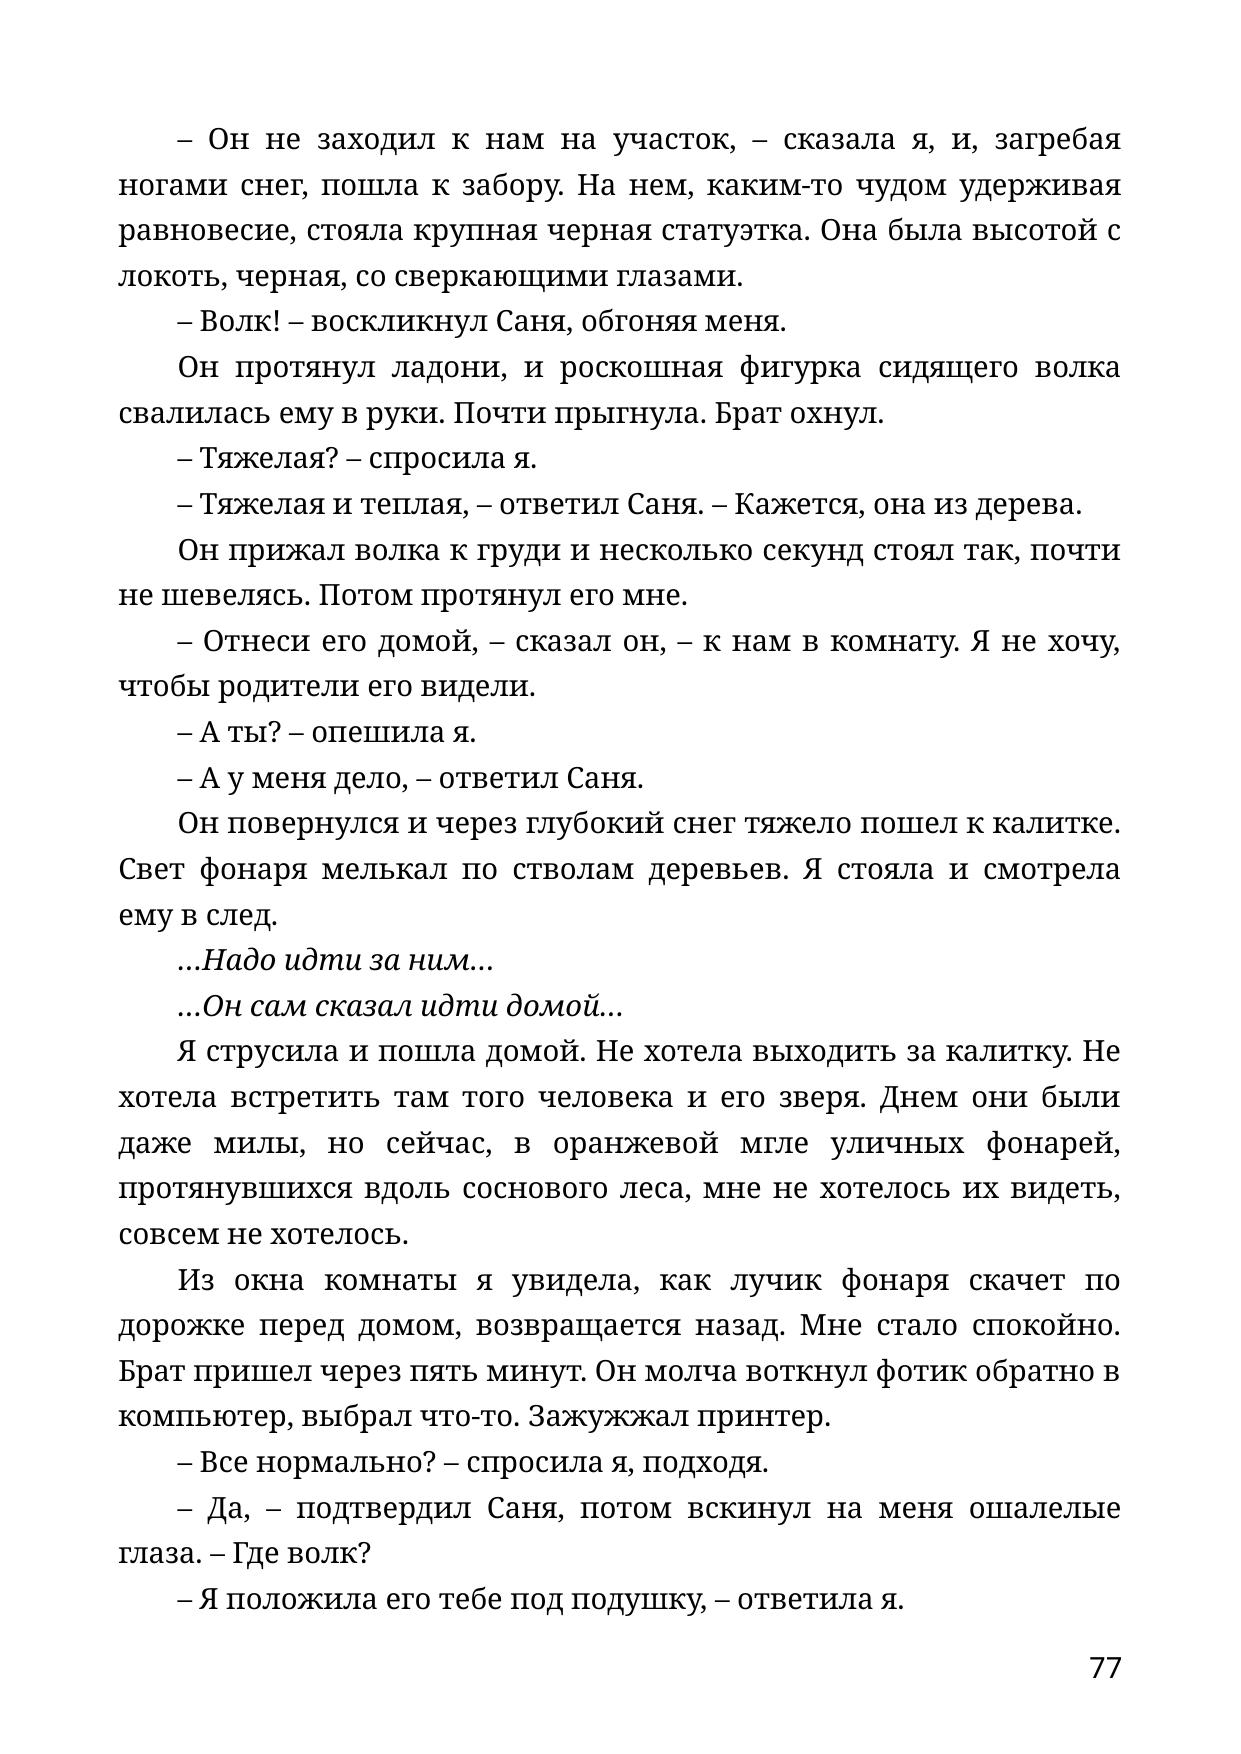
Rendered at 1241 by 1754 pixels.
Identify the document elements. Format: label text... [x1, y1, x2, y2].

text – Все нормально? – спросила я, подходя. [118, 1441, 1122, 1481]
text Я струсила и пошла домой. Не хотела выходить за калитку. Не хотела встретить там того человека и его зверя. Днем они были даже милы, но сейчас, в оранжевой мгле уличных фонарей, протянувшихся вдоль соснового леса, мне не хотелось их видеть, совсем не хотелось. [118, 1031, 1122, 1253]
text – А ты? – опешила я. [118, 711, 1122, 751]
text …Надо идти за ним… [118, 939, 1122, 979]
text – Он не заходил к нам на участок, – сказала я, и, загребая ногами снег, пошла к забору. На нем, каким-то чудом удерживая равновесие, стояла крупная черная статуэтка. Она была высотой с локоть, черная, со сверкающими глазами. [118, 118, 1122, 295]
text – Да, – подтвердил Саня, потом вскинул на меня ошалелые глаза. – Где волк? [118, 1487, 1122, 1572]
text – А у меня дело, – ответил Саня. [118, 757, 1122, 797]
text Он повернулся и через глубокий снег тяжело пошел к калитке. Свет фонаря мелькал по стволам деревьев. Я стояла и смотрела ему в след. [118, 802, 1122, 933]
text – Отнеси его домой, – сказал он, – к нам в комнату. Я не хочу, чтобы родители его видели. [118, 620, 1122, 705]
text – Я положила его тебе под подушку, – ответила я. [118, 1578, 1122, 1618]
text …Он сам сказал идти домой… [118, 985, 1122, 1025]
text – Волк! – воскликнул Саня, обгоняя меня. [118, 301, 1122, 340]
text Он прижал волка к груди и несколько секунд стоял так, почти не шевелясь. Потом протянул его мне. [118, 529, 1122, 614]
text Он протянул ладони, и роскошная фигурка сидящего волка свалилась ему в руки. Почти прыгнула. Брат охнул. [118, 346, 1122, 432]
text – Тяжелая? – спросила я. [118, 437, 1122, 477]
text – Тяжелая и теплая, – ответил Саня. – Кажется, она из дерева. [118, 483, 1122, 523]
text Из окна комнаты я увидела, как лучик фонаря скачет по дорожке перед домом, возвращается назад. Мне стало спокойно. Брат пришел через пять минут. Он молча воткнул фотик обратно в компьютер, выбрал что-то. Зажужжал принтер. [118, 1259, 1122, 1435]
